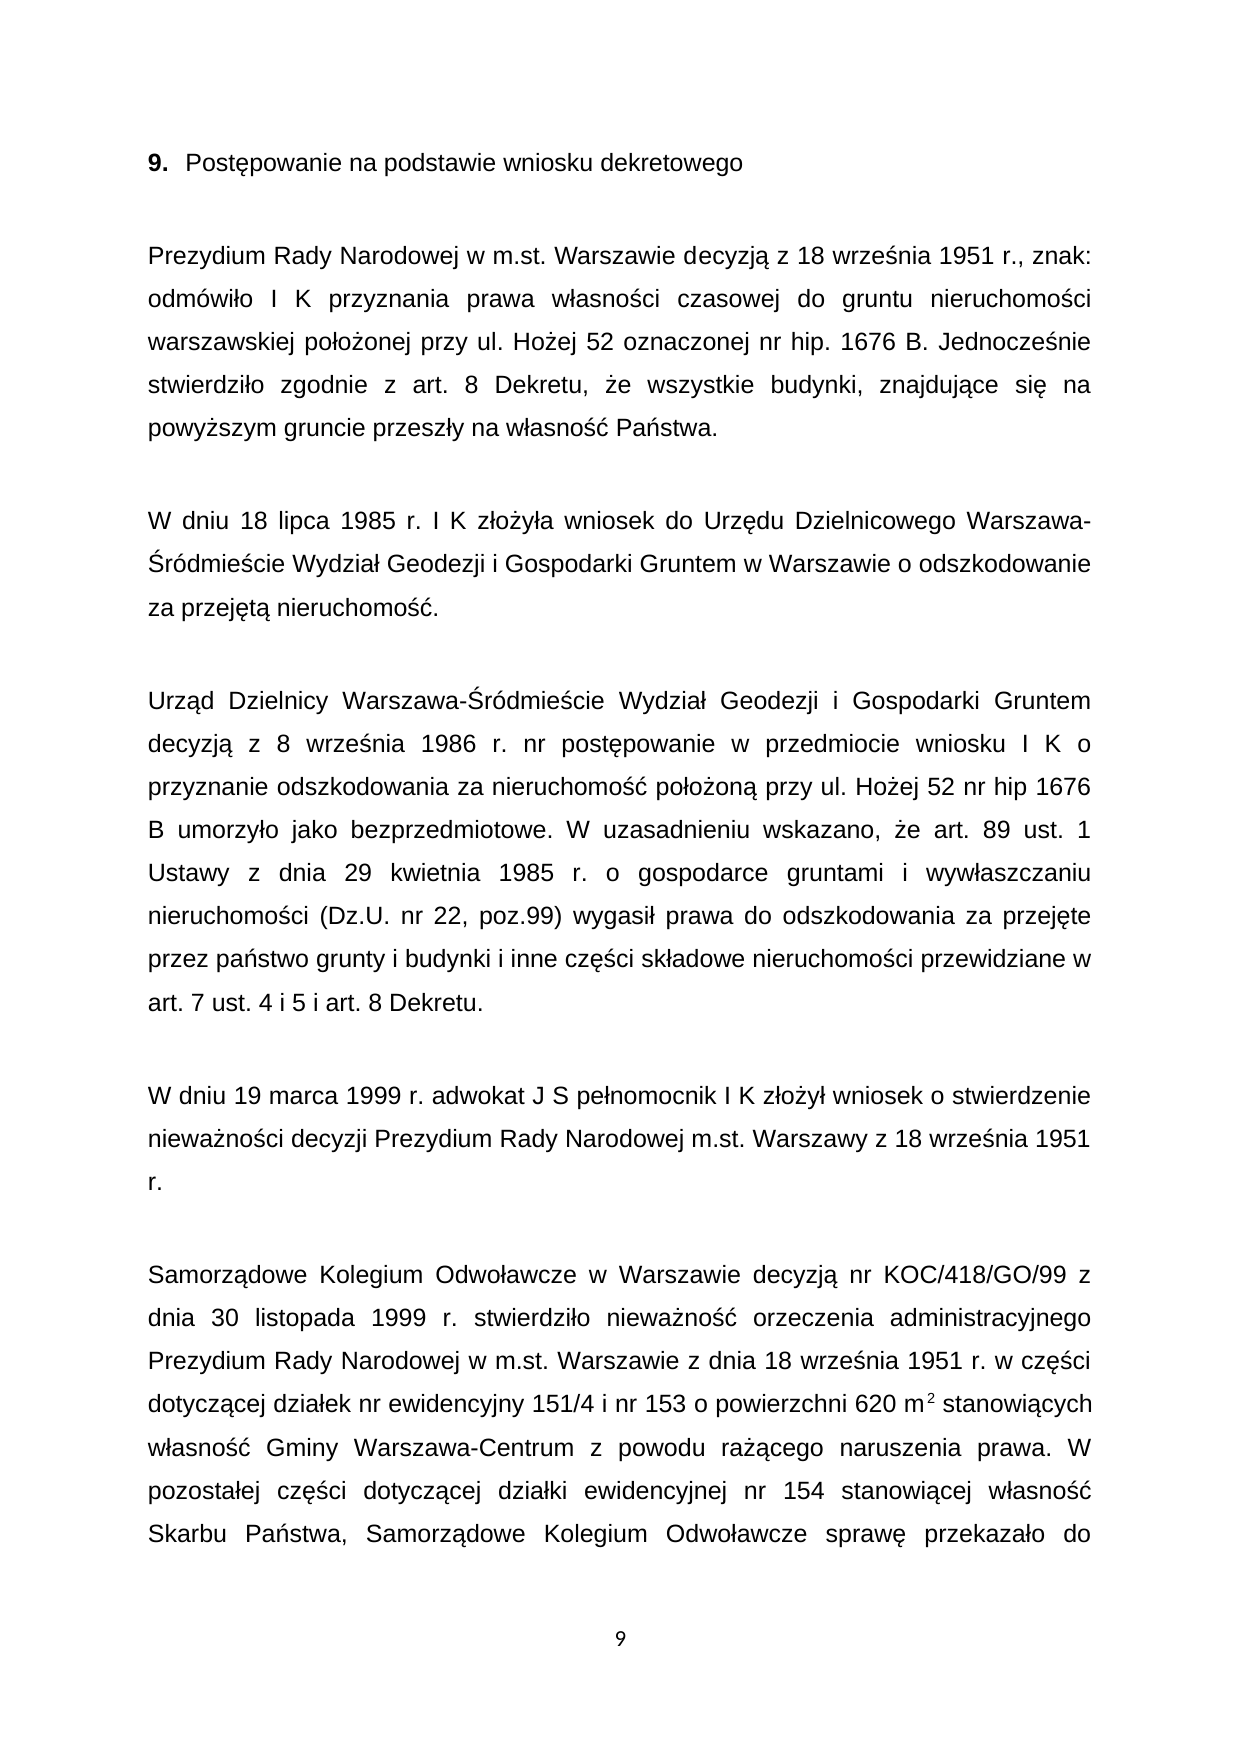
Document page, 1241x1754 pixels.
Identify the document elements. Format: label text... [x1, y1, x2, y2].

text W dniu 18 lipca 1985 r. I K złożyła wniosek do Urzędu Dzielnicowego Warszawa-Śródmieście Wydział Geodezji i Gospodarki Gruntem w Warszawie o odszkodowanie za przejętą nieruchomość. [148, 506, 1093, 621]
text Prezydium Rady Narodowej w m.st. Warszawie decyzją z 18 września 1951 r., znak: odmówiło I K przyznania prawa własności czasowej do gruntu nieruchomości warszawskiej położonej przy ul. Hożej 52 oznaczonej nr hip. 1676 B. Jednocześnie stwierdziło zgodnie z art. 8 Dekretu, że wszystkie budynki, znajdujące się na powyższym gruncie przeszły na własność Państwa. [148, 241, 1093, 442]
text W dniu 19 marca 1999 r. adwokat J S pełnomocnik I K złożył wniosek o stwierdzenie nieważności decyzji Prezydium Rady Narodowej m.st. Warszawy z 18 września 1951 r. [148, 1081, 1093, 1196]
text Urząd Dzielnicy Warszawa-Śródmieście Wydział Geodezji i Gospodarki Gruntem decyzją z 8 września 1986 r. nr postępowanie w przedmiocie wniosku I K o przyznanie odszkodowania za nieruchomość położoną przy ul. Hożej 52 nr hip 1676 B umorzyło jako bezprzedmiotowe. W uzasadnieniu wskazano, że art. 89 ust. 1 Ustawy z dnia 29 kwietnia 1985 r. o gospodarce gruntami i wywłaszczaniu nieruchomości (Dz.U. nr 22, poz.99) wygasił prawa do odszkodowania za przejęte przez państwo grunty i budynki i inne części składowe nieruchomości przewidziane w art. 7 ust. 4 i 5 i art. 8 Dekretu. [148, 686, 1093, 1016]
list Postępowanie na podstawie wniosku dekretowego [148, 148, 1093, 176]
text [148, 1260, 1093, 1548]
